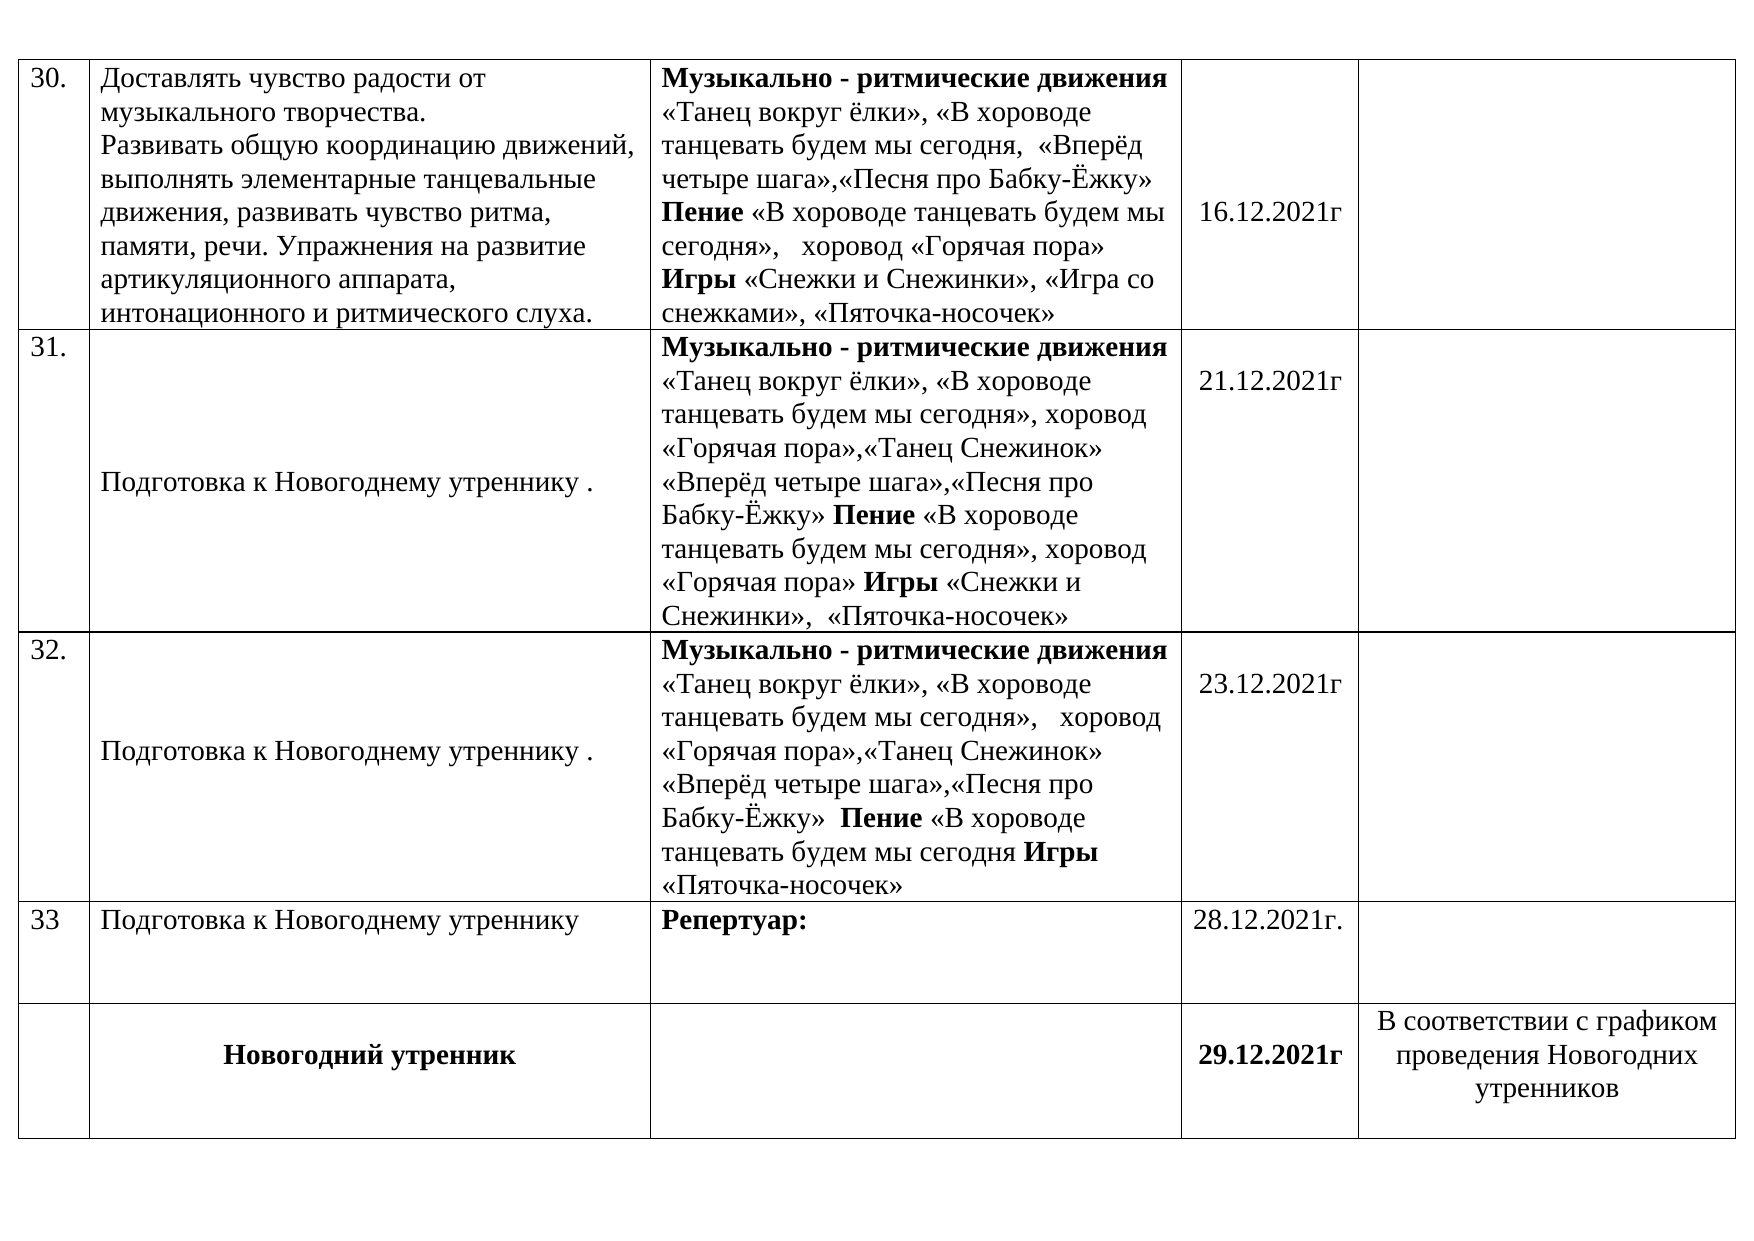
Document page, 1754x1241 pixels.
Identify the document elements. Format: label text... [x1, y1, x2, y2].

table_cell Музыкально - ритмические движения «Танец вокруг ёлки», «В хороводе танцевать будем мы сегодня, «Вперёд четыре шага»,«Песня про Бабку-Ёжку» Пение «В хороводе танцевать будем мы сегодня», хоровод «Горячая пора» Игры «Снежки и Снежинки», «Игра со снежками», «Пяточка-носочек» [651, 60, 1181, 328]
table_cell 31. [19, 330, 89, 631]
table_cell [651, 1004, 1181, 1138]
table_cell 29.12.2021г [1182, 1004, 1358, 1138]
table_cell [1359, 60, 1735, 328]
table_cell 33 [19, 902, 89, 1002]
table_cell Музыкально - ритмические движения «Танец вокруг ёлки», «В хороводе танцевать будем мы сегодня», хоровод «Горячая пора»,«Танец Снежинок» «Вперёд четыре шага»,«Песня про Бабку-Ёжку» Пение «В хороводе танцевать будем мы сегодня», хоровод «Горячая пора» Игры «Снежки и Снежинки», «Пяточка-носочек» [651, 330, 1181, 631]
table_cell Подготовка к Новогоднему утреннику [90, 902, 650, 1002]
table_cell Доставлять чувство радости от музыкального творчества. Развивать общую координацию движений, выполнять элементарные танцевальные движения, развивать чувство ритма, памяти, речи. Упражнения на развитие артикуляционного аппарата, интонационного и ритмического слуха. [90, 60, 650, 328]
table_cell 16.12.2021г [1182, 60, 1358, 328]
table_cell Подготовка к Новогоднему утреннику . [90, 330, 650, 631]
table_cell Музыкально - ритмические движения «Танец вокруг ёлки», «В хороводе танцевать будем мы сегодня», хоровод «Горячая пора»,«Танец Снежинок» «Вперёд четыре шага»,«Песня про Бабку-Ёжку» Пение «В хороводе танцевать будем мы сегодня Игры «Пяточка-носочек» [651, 633, 1181, 901]
table_cell [19, 1004, 89, 1138]
table_cell 21.12.2021г [1182, 330, 1358, 631]
table_cell 32. [19, 633, 89, 901]
table_cell 23.12.2021г [1182, 633, 1358, 901]
table_cell 30. [19, 60, 89, 328]
table_cell Подготовка к Новогоднему утреннику . [90, 633, 650, 901]
table_cell Репертуар: [651, 902, 1181, 1002]
table_cell Новогодний утренник [90, 1004, 650, 1138]
table_cell 28.12.2021г. [1182, 902, 1358, 1002]
table_cell [1359, 330, 1735, 631]
table_cell [1359, 633, 1735, 901]
table_cell В соответствии с графиком проведения Новогодних утренников [1359, 1004, 1735, 1138]
table_cell [1359, 902, 1735, 1002]
